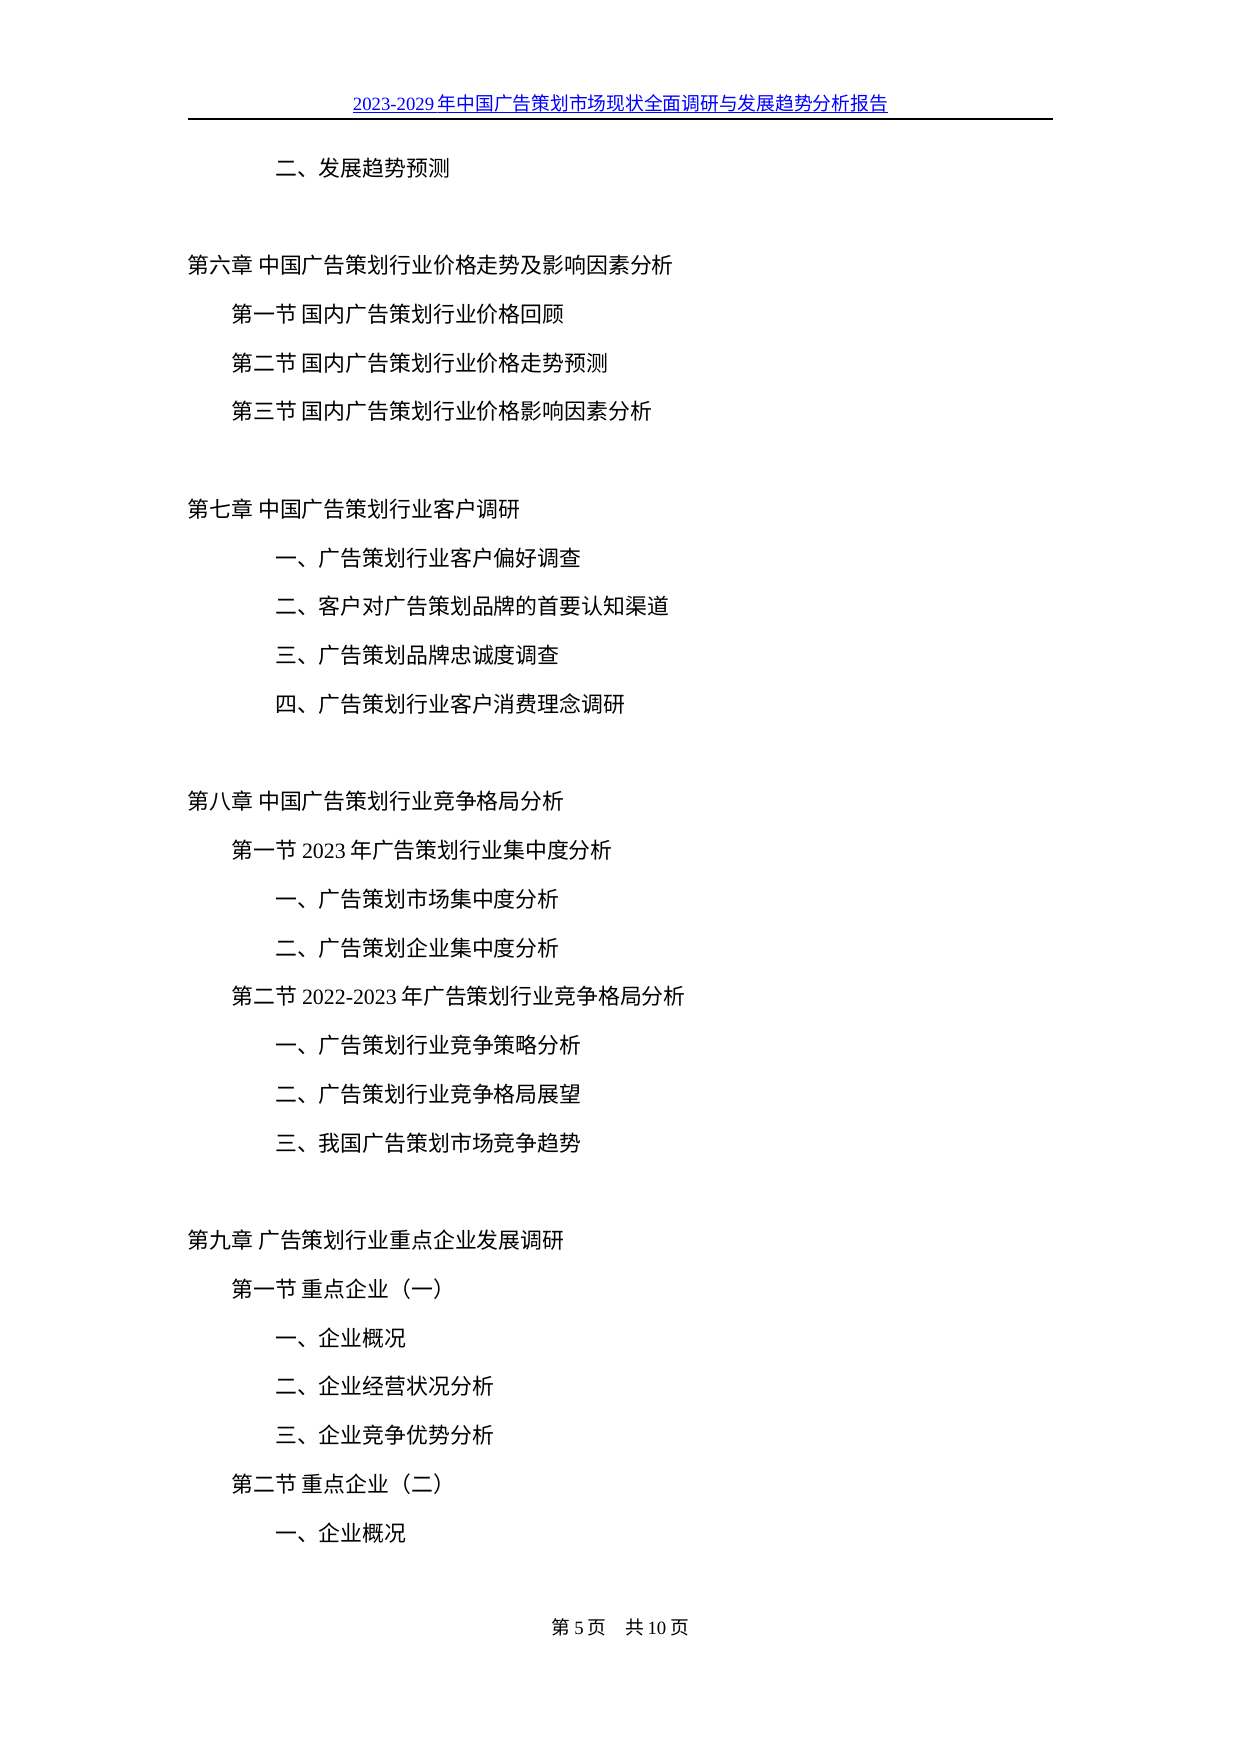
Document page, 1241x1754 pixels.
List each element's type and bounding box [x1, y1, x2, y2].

text [187, 150, 1053, 1548]
